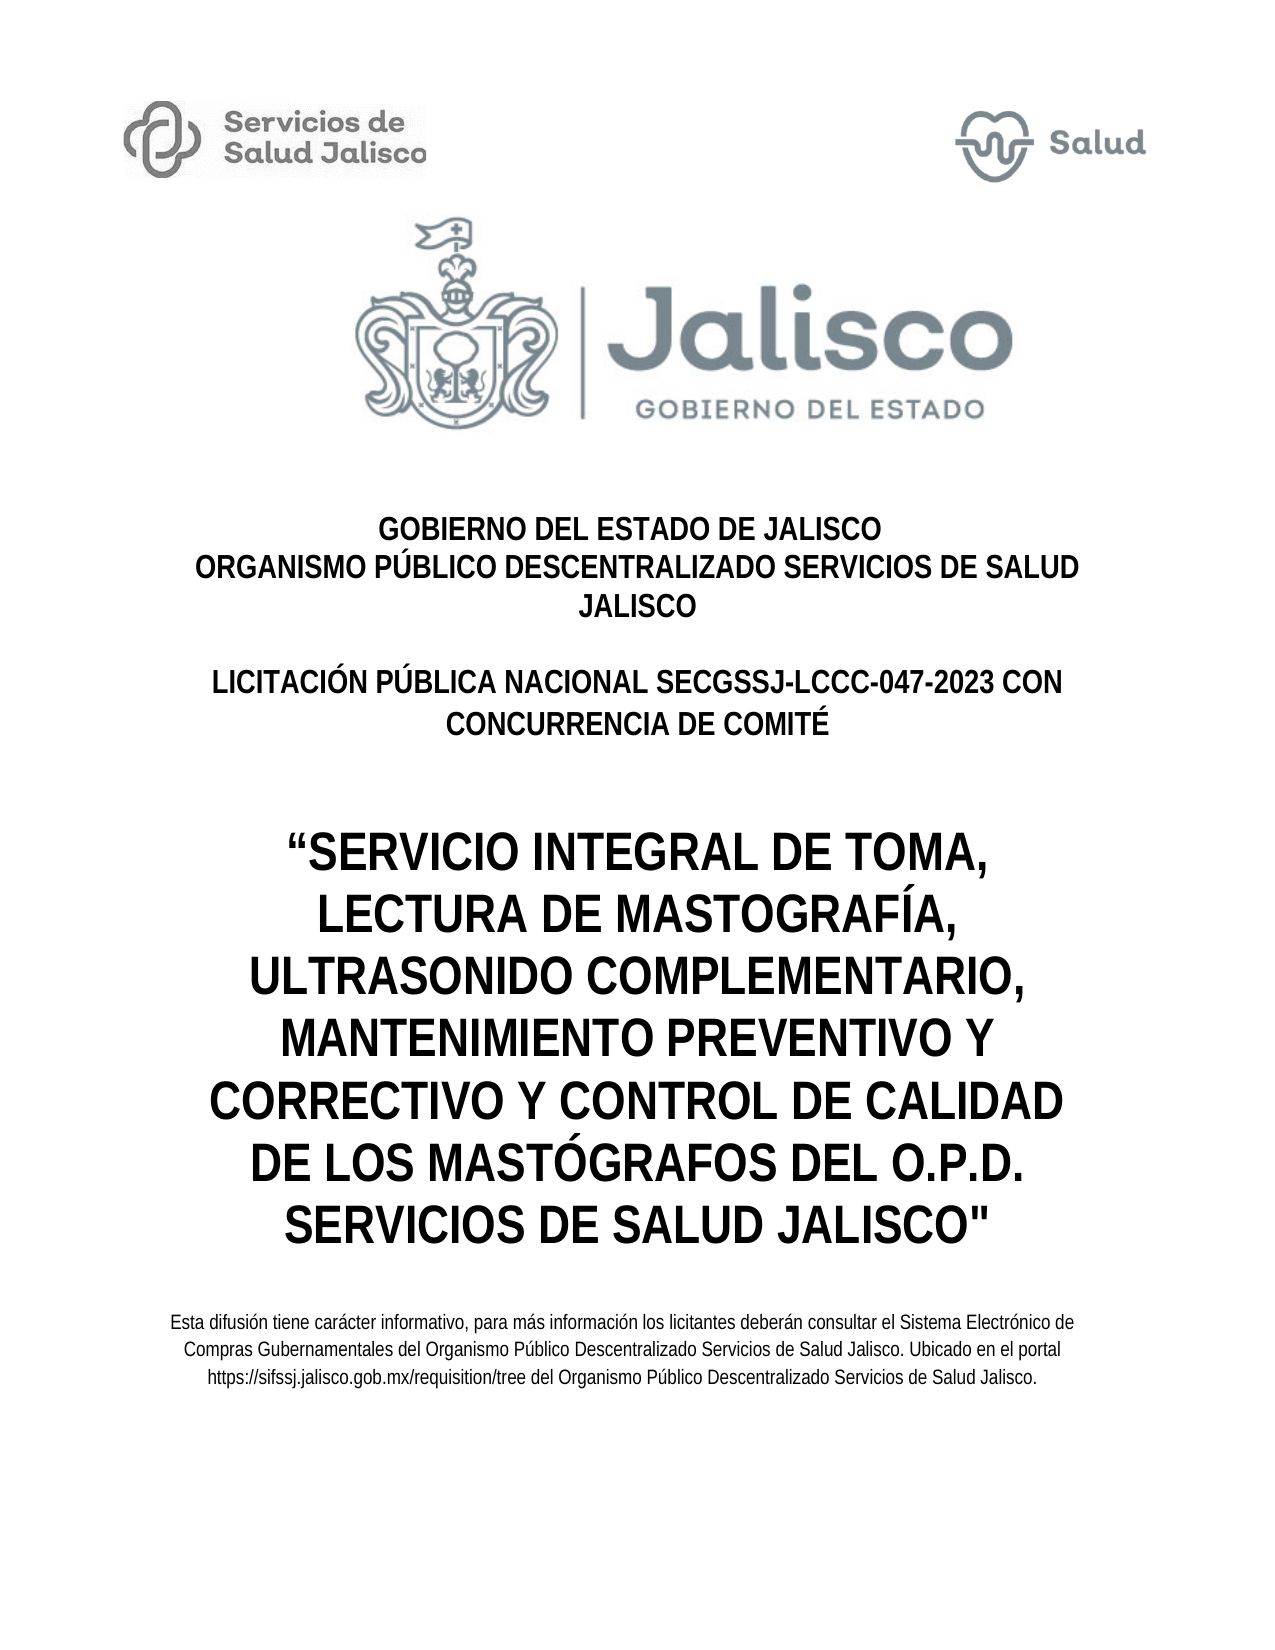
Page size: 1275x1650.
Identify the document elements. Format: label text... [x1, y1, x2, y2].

text LICITACIÓN PÚBLICA NACIONAL SECGSSJ-LCCC-047-2023 CON CONCURRENCIA DE COMITÉ [177, 662, 1098, 742]
picture [323, 208, 1027, 447]
list Esta difusión tiene carácter informativo, para más información los licitantes deberán consultar el Sistema Electrónico de Compras Gubernamentales del Organismo Público Descentralizado Servicios de Salud Jalisco. Ubicado en el portal https://sifssj.jalisco.gob.mx/requisition/tree del Organismo Público Descentralizado Servicios de Salud Jalisco. [148, 1310, 1098, 1389]
picture [123, 101, 427, 178]
picture [934, 96, 1157, 187]
text “SERVICIO INTEGRAL DE TOMA, LECTURA DE MASTOGRAFÍA, ULTRASONIDO COMPLEMENTARIO, MANTENIMIENTO PREVENTIVO Y CORRECTIVO Y CONTROL DE CALIDAD DE LOS MASTÓGRAFOS DEL O.P.D. SERVICIOS DE SALUD JALISCO" [177, 819, 1098, 1255]
text ORGANISMO PÚBLICO DESCENTRALIZADO SERVICIOS DE SALUD JALISCO [177, 548, 1098, 624]
text GOBIERNO DEL ESTADO DE JALISCO [177, 509, 1083, 548]
